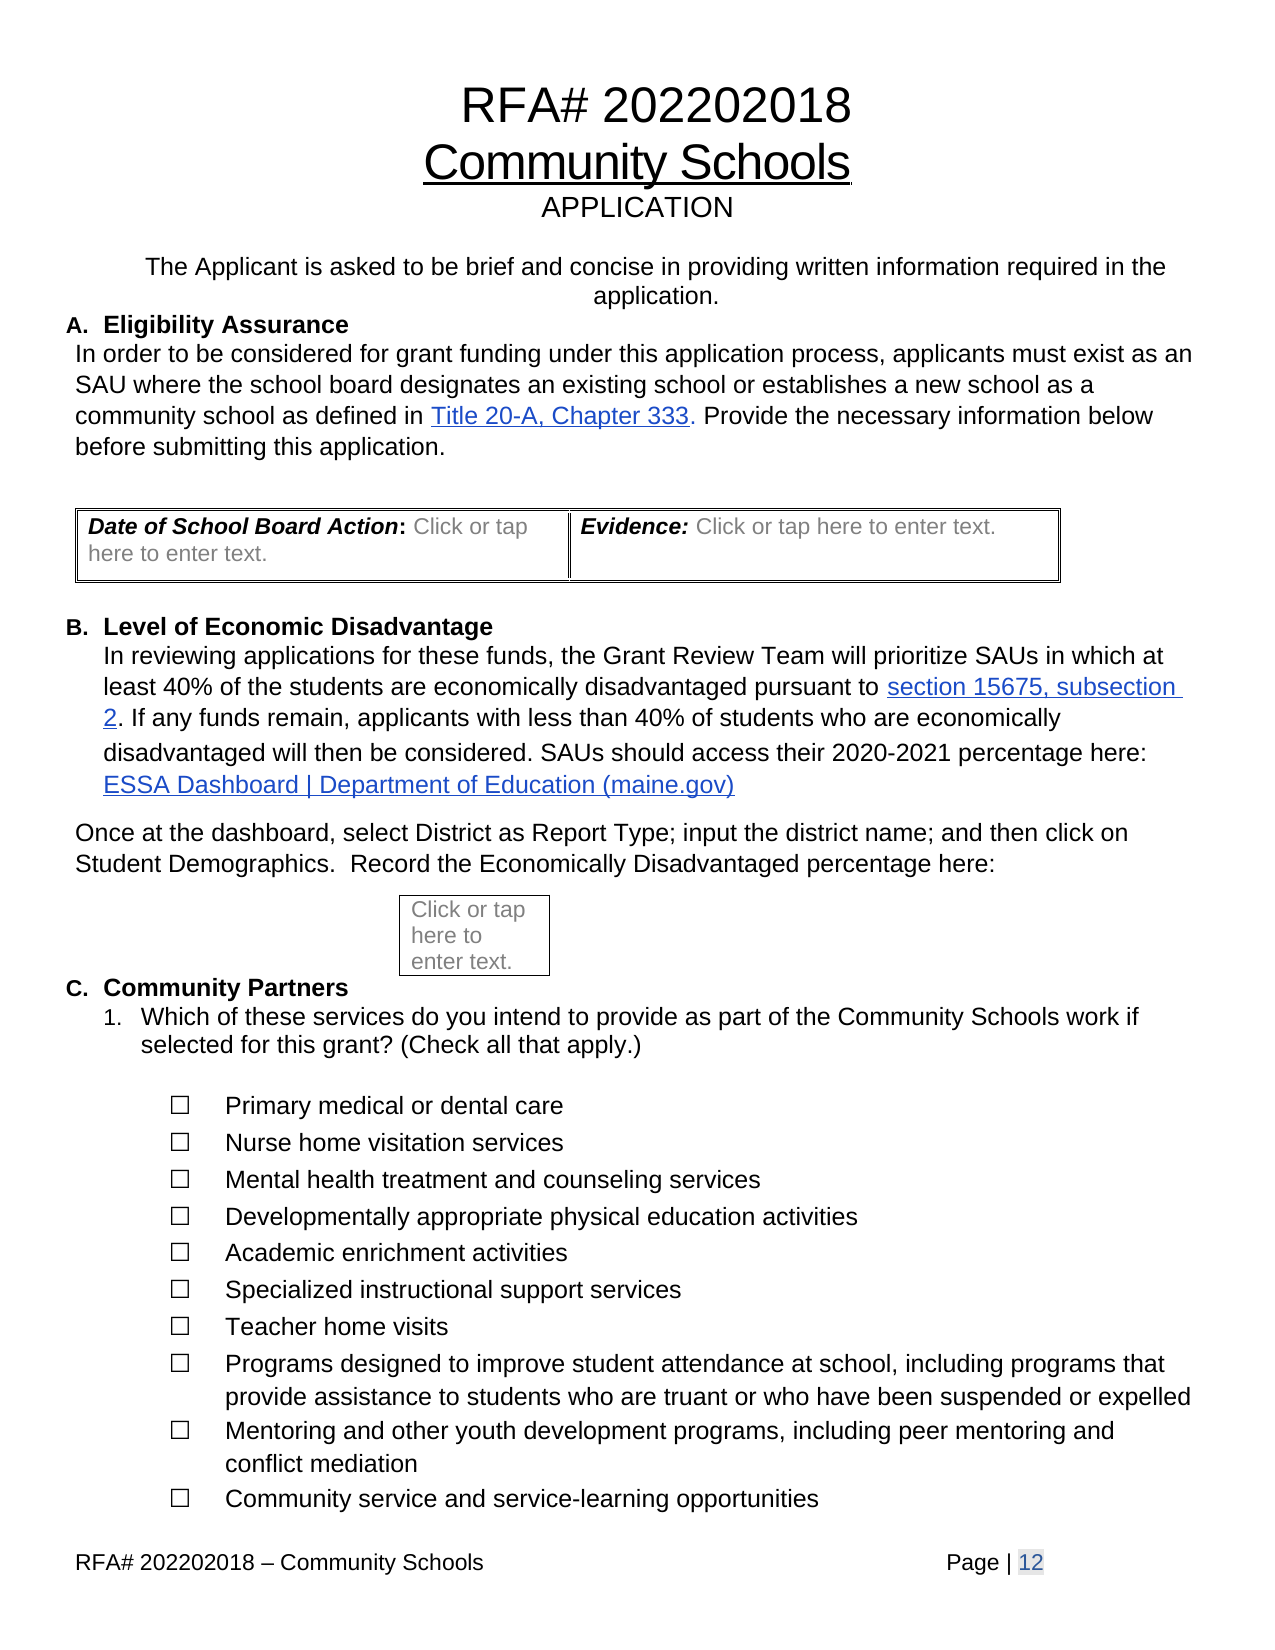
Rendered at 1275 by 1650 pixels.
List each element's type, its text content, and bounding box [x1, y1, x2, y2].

table_header Evidence: [569, 511, 1058, 580]
text In reviewing applications for these funds, the Grant Review Team will prioritize SAUs in which at least 40% of the students are economically disadvantaged pursuant to section 15675, subsection 2. If any funds remain, applicants with less than 40% of students who are economically disadvantaged will then be considered. SAUs should access their 2020-2021 percentage here: ESSA Dashboard | Department of Education (maine.gov) [103, 641, 1200, 799]
text Developmentally appropriate physical education activities [169, 1198, 1200, 1232]
text The Applicant is asked to be brief and concise in providing written information required in the application. [112, 252, 1200, 310]
list Community Partners [66, 973, 1200, 1002]
text Primary medical or dental care [169, 1088, 1200, 1122]
title Community Schools [75, 132, 1200, 190]
text Once at the dashboard, select District as Report Type; input the district name; and then click on Student Demographics. Record the Economically Disadvantaged percentage here: [75, 818, 1200, 878]
table_header Date of School Board Action: [78, 511, 569, 580]
text Specialized instructional support services [169, 1272, 1200, 1306]
list Eligibility Assurance [66, 310, 1200, 338]
text RFA# 202202018 [112, 75, 1200, 132]
text Teacher home visits [169, 1309, 1200, 1343]
text Mentoring and other youth development programs, including peer mentoring and conflict mediation [169, 1413, 1200, 1478]
table_header [400, 896, 549, 975]
text In order to be considered for grant funding under this application process, applicants must exist as an SAU where the school board designates an existing school or establishes a new school as a community school as defined in Title 20-A, Chapter 333. Provide the necessary information below before submitting this application. [75, 338, 1200, 460]
list Which of these services do you intend to provide as part of the Community Schools work if selected for this grant? (Check all that apply.) [103, 1002, 1200, 1059]
text Nurse home visitation services [169, 1125, 1200, 1159]
list Level of Economic Disadvantage [66, 612, 1200, 641]
text Community service and service-learning opportunities [169, 1480, 1200, 1514]
text Programs designed to improve student attendance at school, including programs that provide assistance to students who are truant or who have been suspended or expelled [169, 1345, 1200, 1411]
text Academic enrichment activities [169, 1235, 1200, 1269]
text APPLICATION [75, 190, 1200, 223]
text Mental health treatment and counseling services [169, 1162, 1200, 1196]
